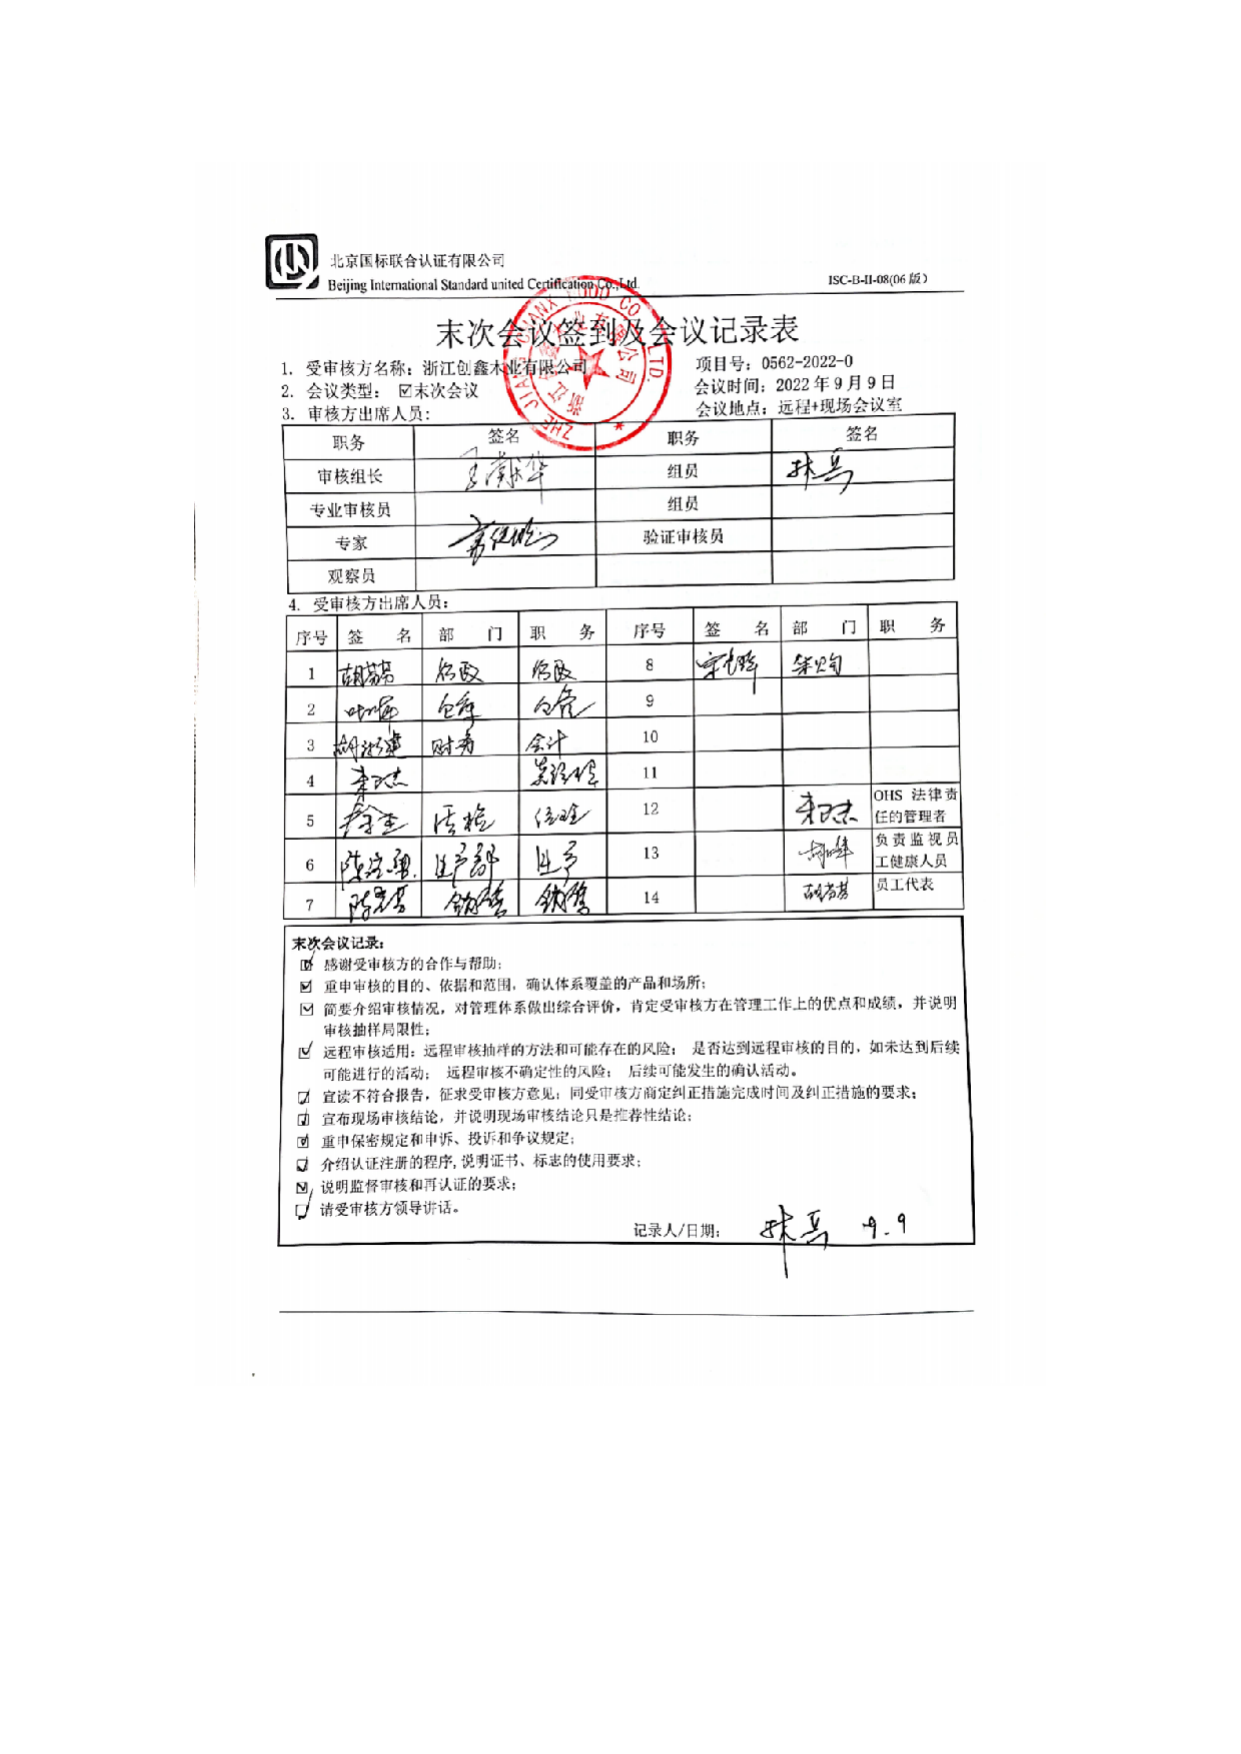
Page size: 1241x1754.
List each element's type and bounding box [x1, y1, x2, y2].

picture [187, 162, 1053, 1386]
